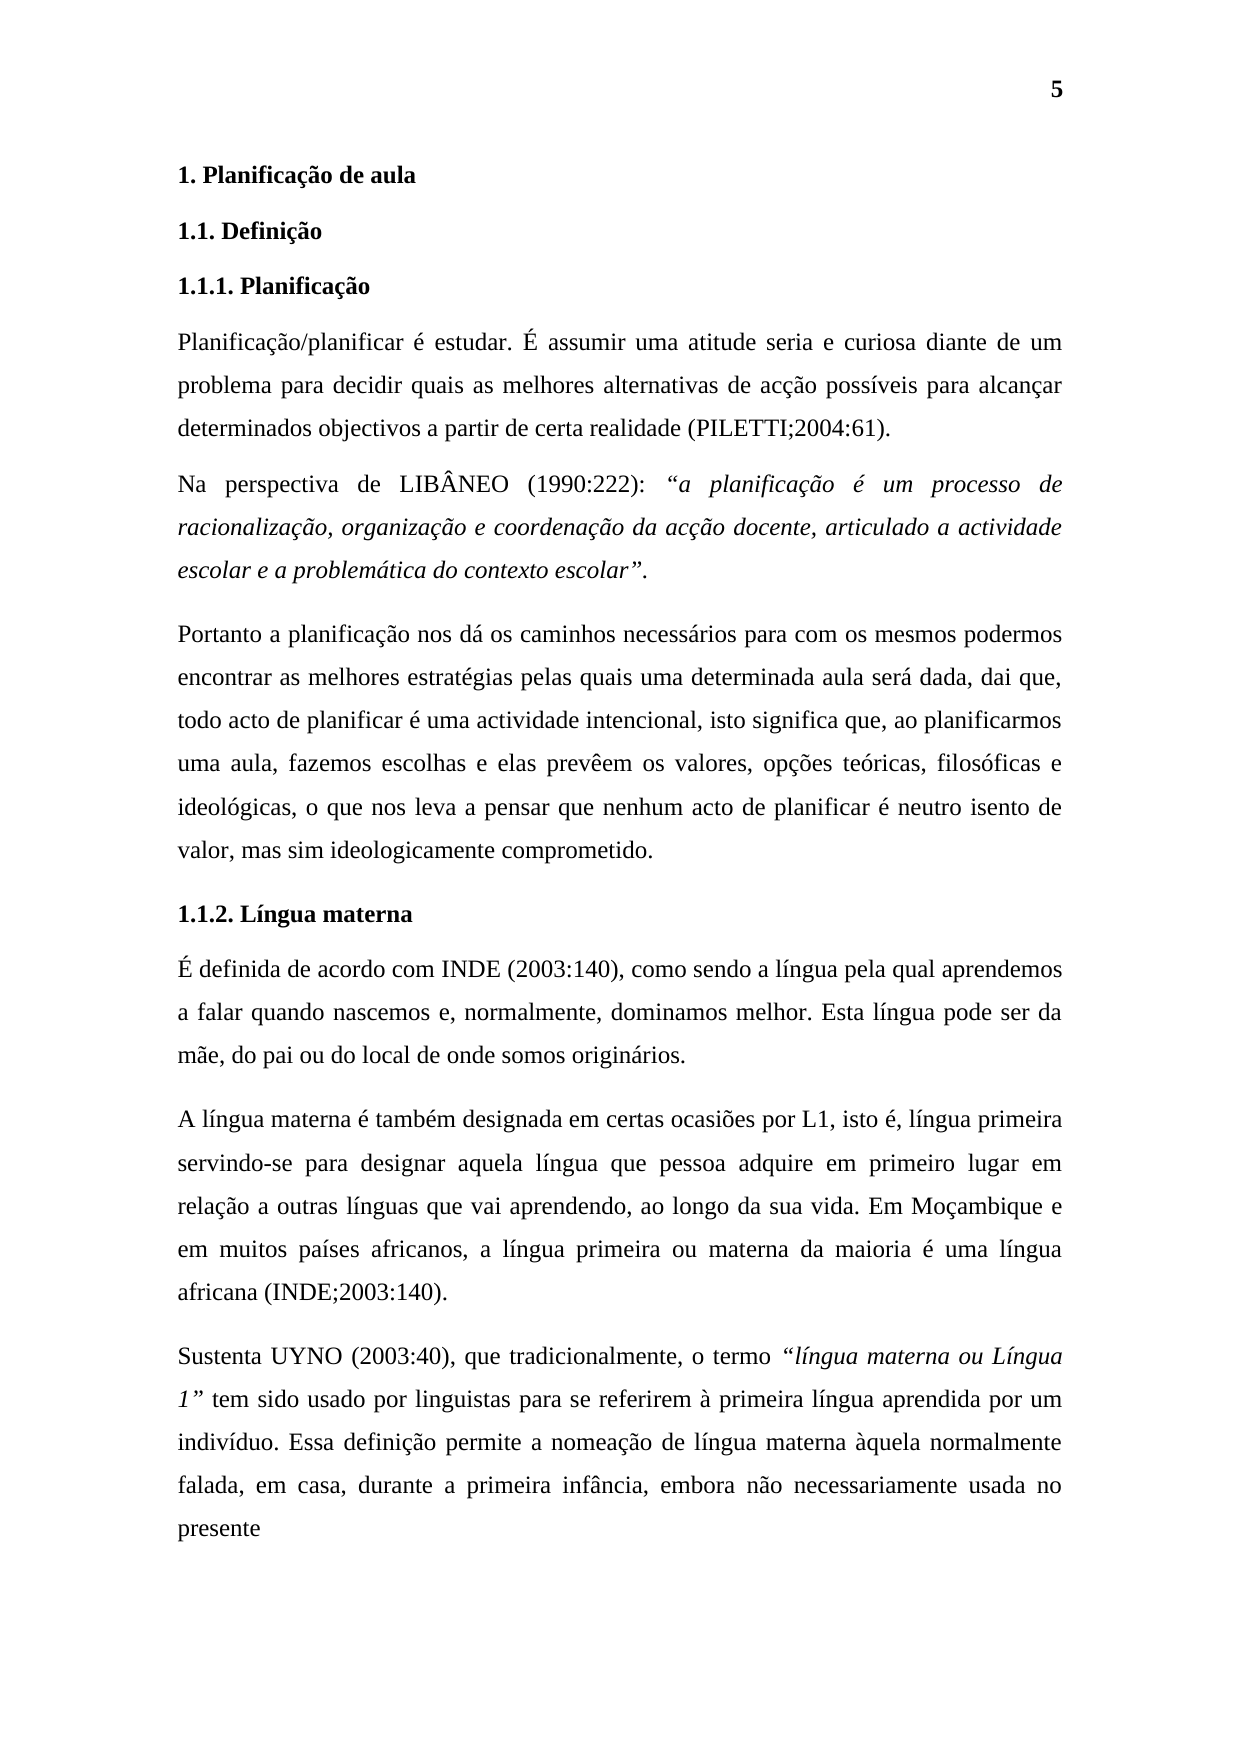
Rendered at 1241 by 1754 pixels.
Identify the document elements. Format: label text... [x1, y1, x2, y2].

text É definida de acordo com INDE (2003:140), como sendo a língua pela qual aprendemos a falar quando nascemos e, normalmente, dominamos melhor. Esta língua pode ser da mãe, do pai ou do local de onde somos originários. [177, 954, 1063, 1069]
subtitle 1.1. Definição [177, 216, 1063, 244]
text A língua materna é também designada em certas ocasiões por L1, isto é, língua primeira servindo-se para designar aquela língua que pessoa adquire em primeiro lugar em relação a outras línguas que vai aprendendo, ao longo da sua vida. Em Moçambique e em muitos países africanos, a língua primeira ou materna da maioria é uma língua africana (INDE;2003:140). [177, 1104, 1063, 1306]
subtitle Planificação/planificar é estudar. É assumir uma atitude seria e curiosa diante de um problema para decidir quais as melhores alternativas de acção possíveis para alcançar determinados objectivos a partir de certa realidade (PILETTI;2004:61). [177, 327, 1063, 442]
text Portanto a planificação nos dá os caminhos necessários para com os mesmos podermos encontrar as melhores estratégias pelas quais uma determinada aula será dada, dai que, todo acto de planificar é uma actividade intencional, isto significa que, ao planificarmos uma aula, fazemos escolhas e elas prevêem os valores, opções teóricas, filosóficas e ideológicas, o que nos leva a pensar que nenhum acto de planificar é neutro isento de valor, mas sim ideologicamente comprometido. [177, 619, 1063, 863]
text Sustenta UYNO (2003:40), que tradicionalmente, o termo “língua materna ou Língua 1” tem sido usado por linguistas para se referirem à primeira língua aprendida por um indivíduo. Essa definição permite a nomeação de língua materna àquela normalmente falada, em casa, durante a primeira infância, embora não necessariamente usada no presente [177, 1341, 1063, 1542]
subtitle 1. Planificação de aula [177, 160, 1063, 189]
subtitle 1.1.2. Língua materna [177, 899, 1063, 927]
subtitle 1.1.1. Planificação [177, 271, 1063, 300]
text Na perspectiva de LIBÂNEO (1990:222): “a planificação é um processo de racionalização, organização e coordenação da acção docente, articulado a actividade escolar e a problemática do contexto escolar”. [177, 469, 1063, 584]
